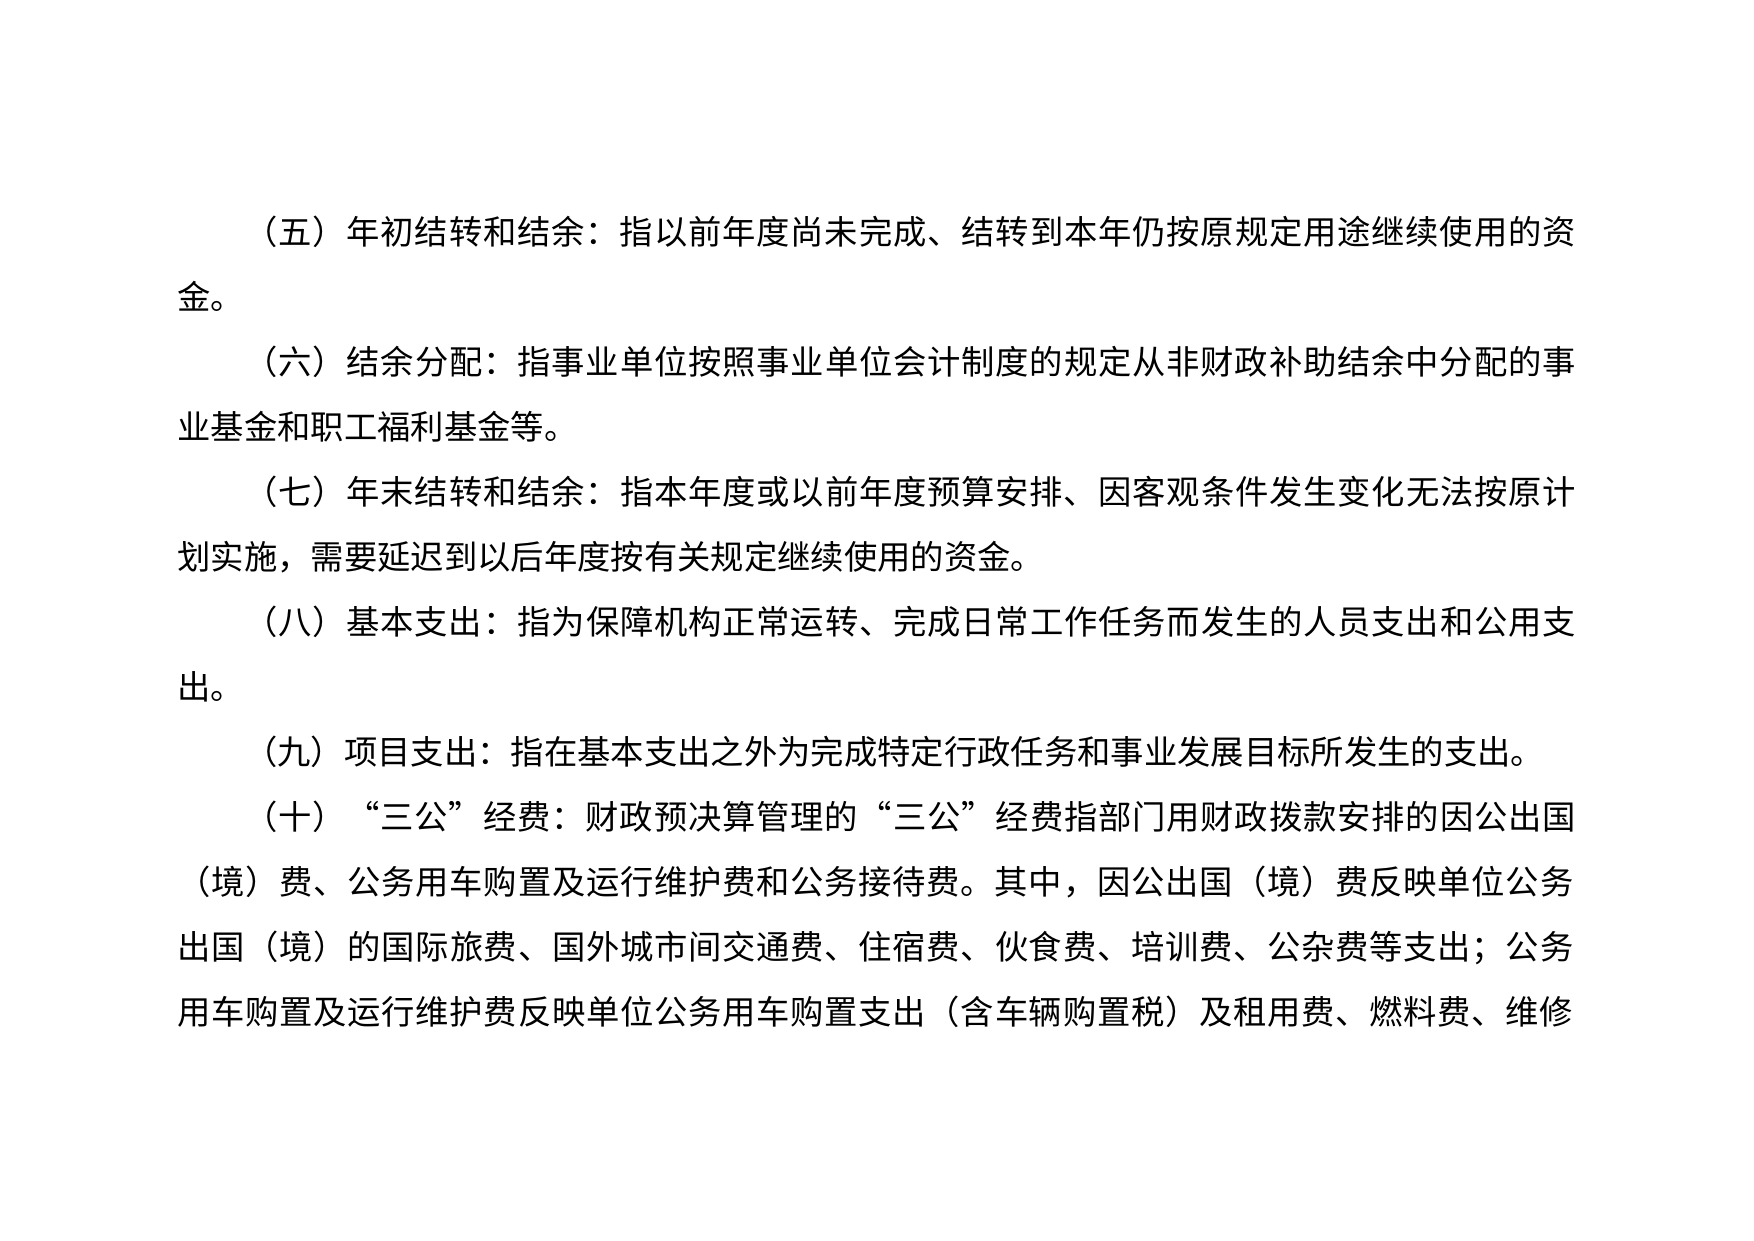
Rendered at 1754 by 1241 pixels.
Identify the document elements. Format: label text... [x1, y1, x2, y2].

text （七）年末结转和结余：指本年度或以前年度预算安排、因客观条件发生变化无法按原计划实施，需要延迟到以后年度按有关规定继续使用的资金。 [177, 458, 1577, 588]
text （五）年初结转和结余：指以前年度尚未完成、结转到本年仍按原规定用途继续使用的资金。 [177, 198, 1577, 328]
text （六）结余分配：指事业单位按照事业单位会计制度的规定从非财政补助结余中分配的事业基金和职工福利基金等。 [177, 328, 1577, 458]
text （九）项目支出：指在基本支出之外为完成特定行政任务和事业发展目标所发生的支出。 [177, 718, 1577, 783]
text （八）基本支出：指为保障机构正常运转、完成日常工作任务而发生的人员支出和公用支出。 [177, 588, 1577, 718]
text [177, 783, 1577, 1043]
